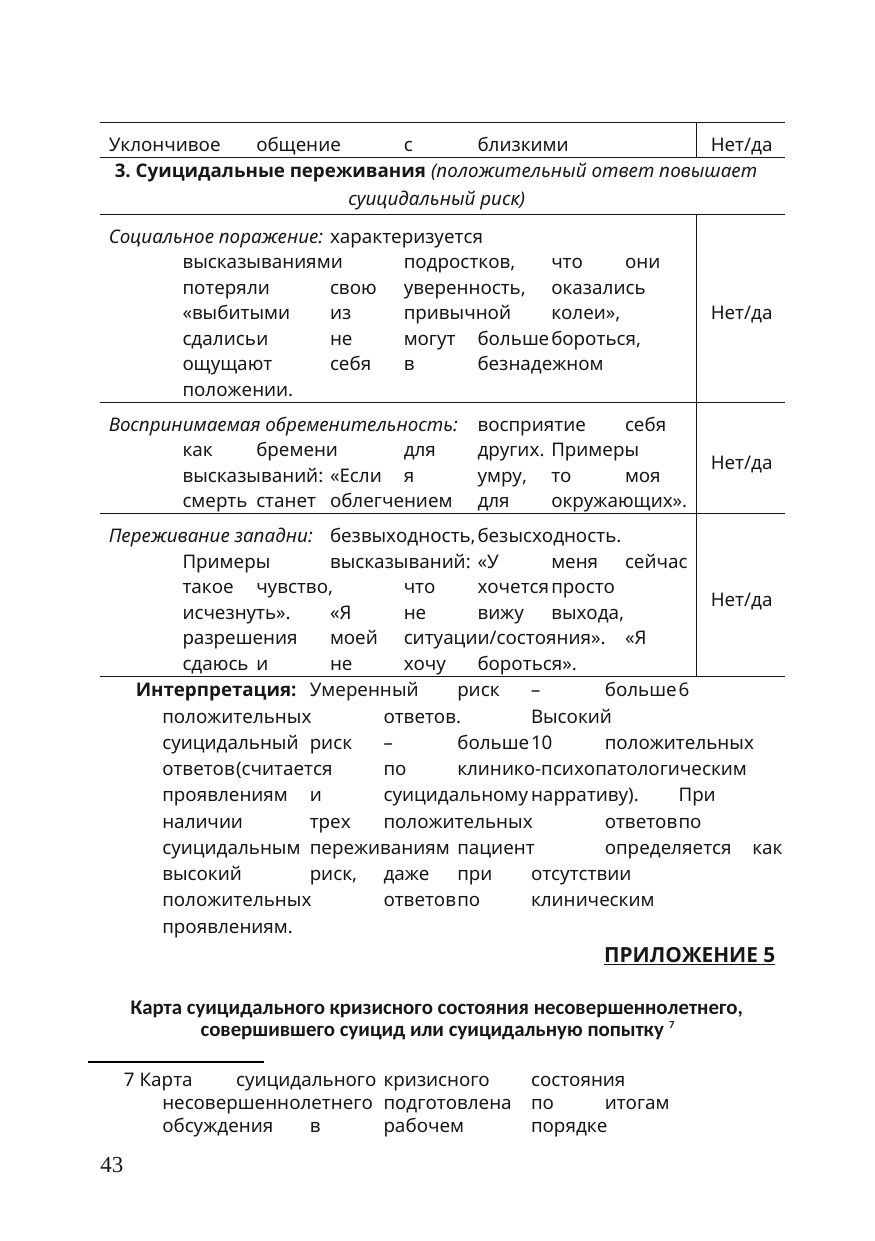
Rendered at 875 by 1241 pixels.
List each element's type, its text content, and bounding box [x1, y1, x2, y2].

table_header Социальное поражение: характеризуется высказываниями подростков, что они потеряли свою уверенность, оказались «выбитыми из привычной колеи», сдались и не могут больше бороться, ощущают себя в безнадежном положении. [100, 215, 696, 402]
table_cell Нет/да [697, 514, 785, 676]
table_cell Переживание западни: безвыходность, безысходность. Примеры высказываний: «У меня сейчас такое чувство, что хочется просто исчезнуть». «Я не вижу выхода, разрешения моей ситуации/состояния». «Я сдаюсь и не хочу бороться». [100, 514, 696, 676]
text Карта суицидального кризисного состояния несовершеннолетнего, совершившего суицид или суицидальную попытку [88, 996, 786, 1042]
table_header Нет/да [697, 215, 785, 402]
table_cell Воспринимаемая обременительность: восприятие себя как бремени для других. Примеры высказываний: «Если я умру, то моя смерть станет облегчением для окружающих». [100, 403, 696, 513]
table_cell Нет/да [697, 123, 785, 157]
text Интерпретация: Умеренный риск – больше 6 положительных ответов. Высокий суицидальный риск – больше 10 положительных ответов (считается по клинико-психопатологическим проявлениям и суицидальному нарративу). При наличии трех положительных ответов по суицидальным переживаниям пациент определяется как высокий риск, даже при отсутствии положительных ответов по клиническим проявлениям. [100, 677, 786, 938]
table_cell Нет/да [697, 403, 785, 513]
text 3. Суицидальные переживания (положительный ответ повышает суицидальный риск) [88, 158, 786, 211]
text ПРИЛОЖЕНИЕ 5 [88, 940, 775, 968]
table_cell Уклончивое общение с близкими [100, 123, 696, 157]
